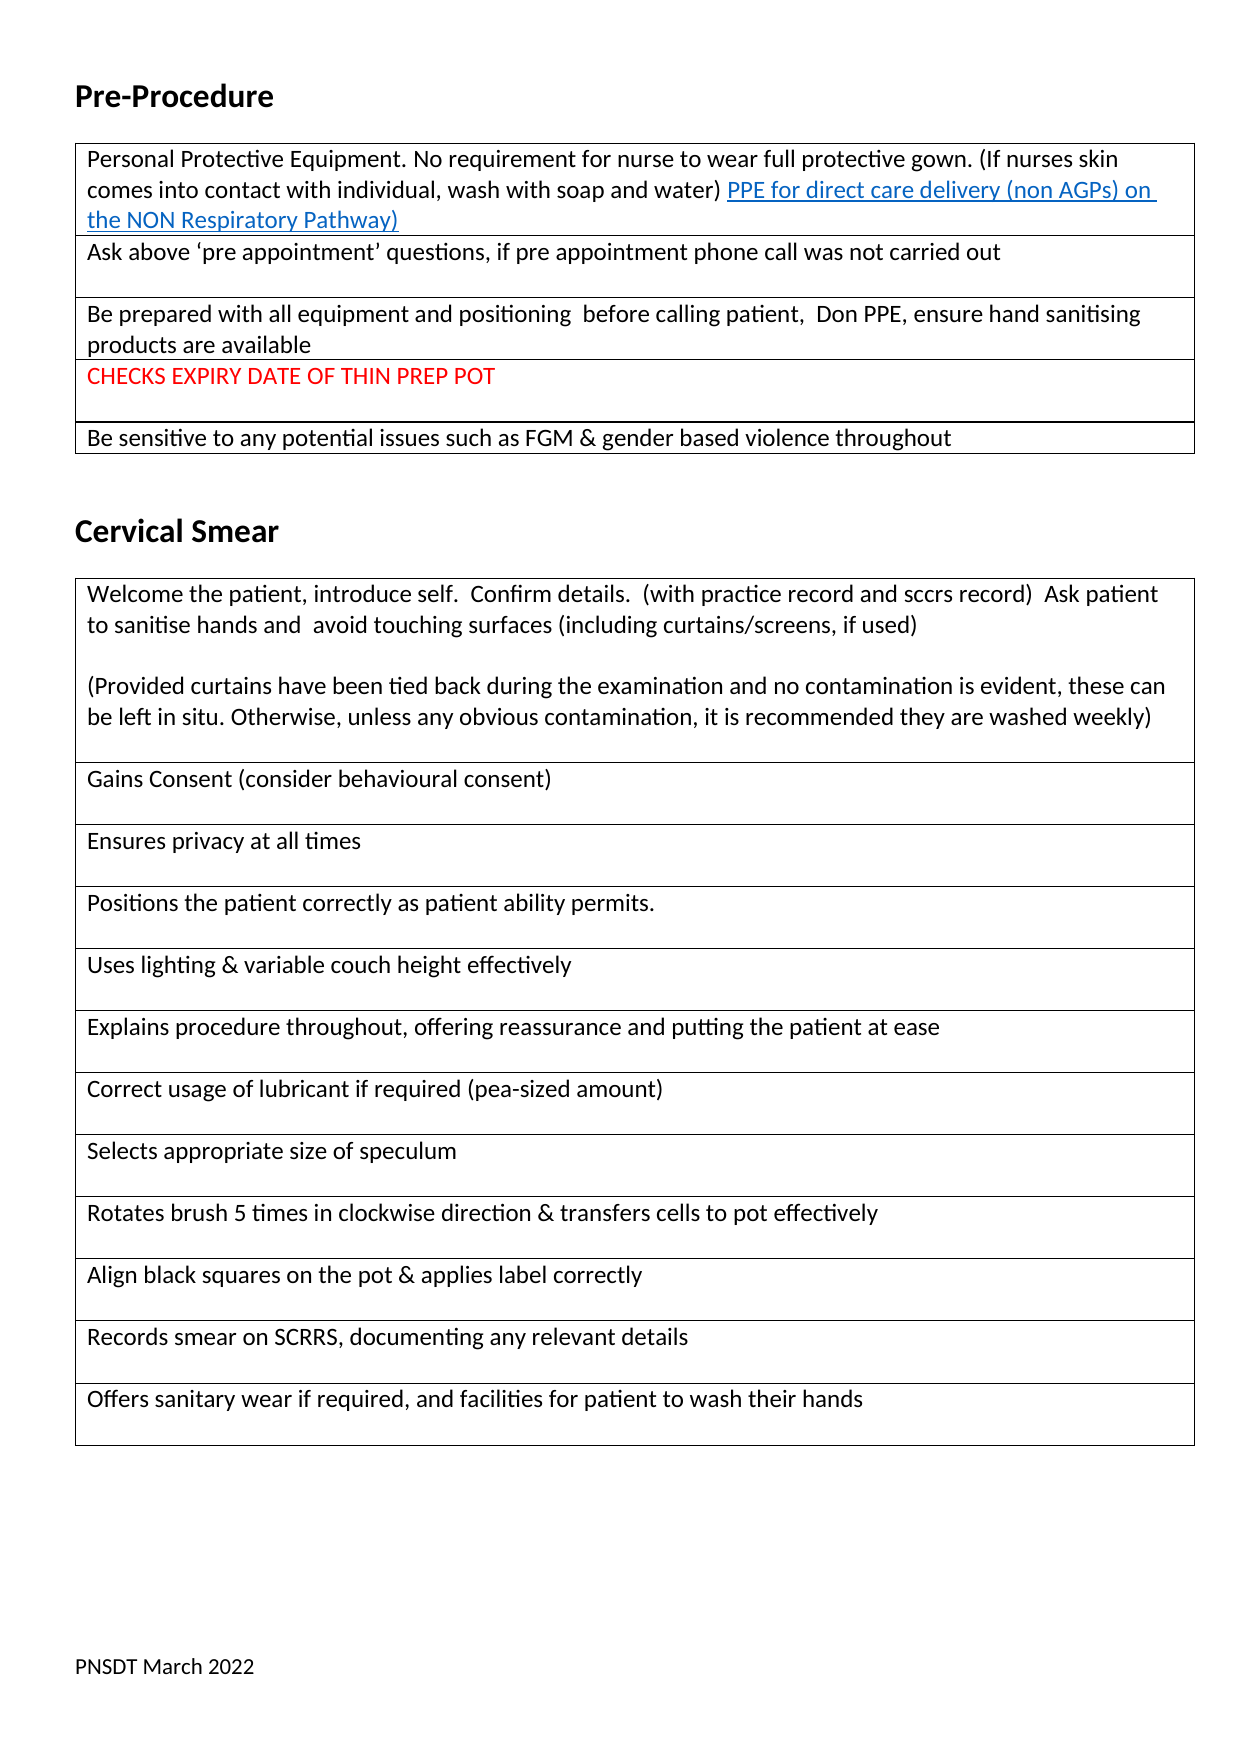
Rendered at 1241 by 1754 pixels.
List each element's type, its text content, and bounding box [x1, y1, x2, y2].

table_cell Gains Consent (consider behavioural consent) [76, 763, 1194, 824]
table_cell Explains procedure throughout, offering reassurance and putting the patient at ease [76, 1011, 1194, 1072]
table_cell Be prepared with all equipment and positioning before calling patient, Don PPE, ensure hand sanitising products are available [76, 298, 1194, 359]
table_cell Be sensitive to any potential issues such as FGM & gender based violence throughout [76, 423, 1194, 453]
table_cell Ensures privacy at all times [76, 825, 1194, 886]
table_cell Rotates brush 5 times in clockwise direction & transfers cells to pot effectively [76, 1197, 1194, 1258]
text Pre-Procedure [75, 75, 1165, 116]
table_header Welcome the patient, introduce self. Confirm details. (with practice record and sccrs record) Ask patient to sanitise hands and avoid touching surfaces (including curtains/screens, if used) (Provided curtains have been tied back during the examination and no contamination is evident, these can be left in situ. Otherwise, unless any obvious contamination, it is recommended they are washed weekly) [76, 579, 1194, 762]
table_cell Align black squares on the pot & applies label correctly [76, 1259, 1194, 1320]
text Cervical Smear [75, 510, 1165, 551]
table_cell Ask above ‘pre appointment’ questions, if pre appointment phone call was not carried out [76, 236, 1194, 297]
table_cell Selects appropriate size of speculum [76, 1135, 1194, 1196]
table_cell Uses lighting & variable couch height effectively [76, 949, 1194, 1010]
table_cell CHECKS EXPIRY DATE OF THIN PREP POT [76, 360, 1194, 421]
table_cell Records smear on SCRRS, documenting any relevant details [76, 1321, 1194, 1382]
table_cell Positions the patient correctly as patient ability permits. [76, 887, 1194, 948]
table_header Personal Protective Equipment. No requirement for nurse to wear full protective gown. (If nurses skin comes into contact with individual, wash with soap and water) PPE for direct care delivery (non AGPs) on the NON Respiratory Pathway) [76, 144, 1194, 235]
table_cell Correct usage of lubricant if required (pea-sized amount) [76, 1073, 1194, 1134]
table_cell Offers sanitary wear if required, and facilities for patient to wash their hands [76, 1384, 1194, 1444]
